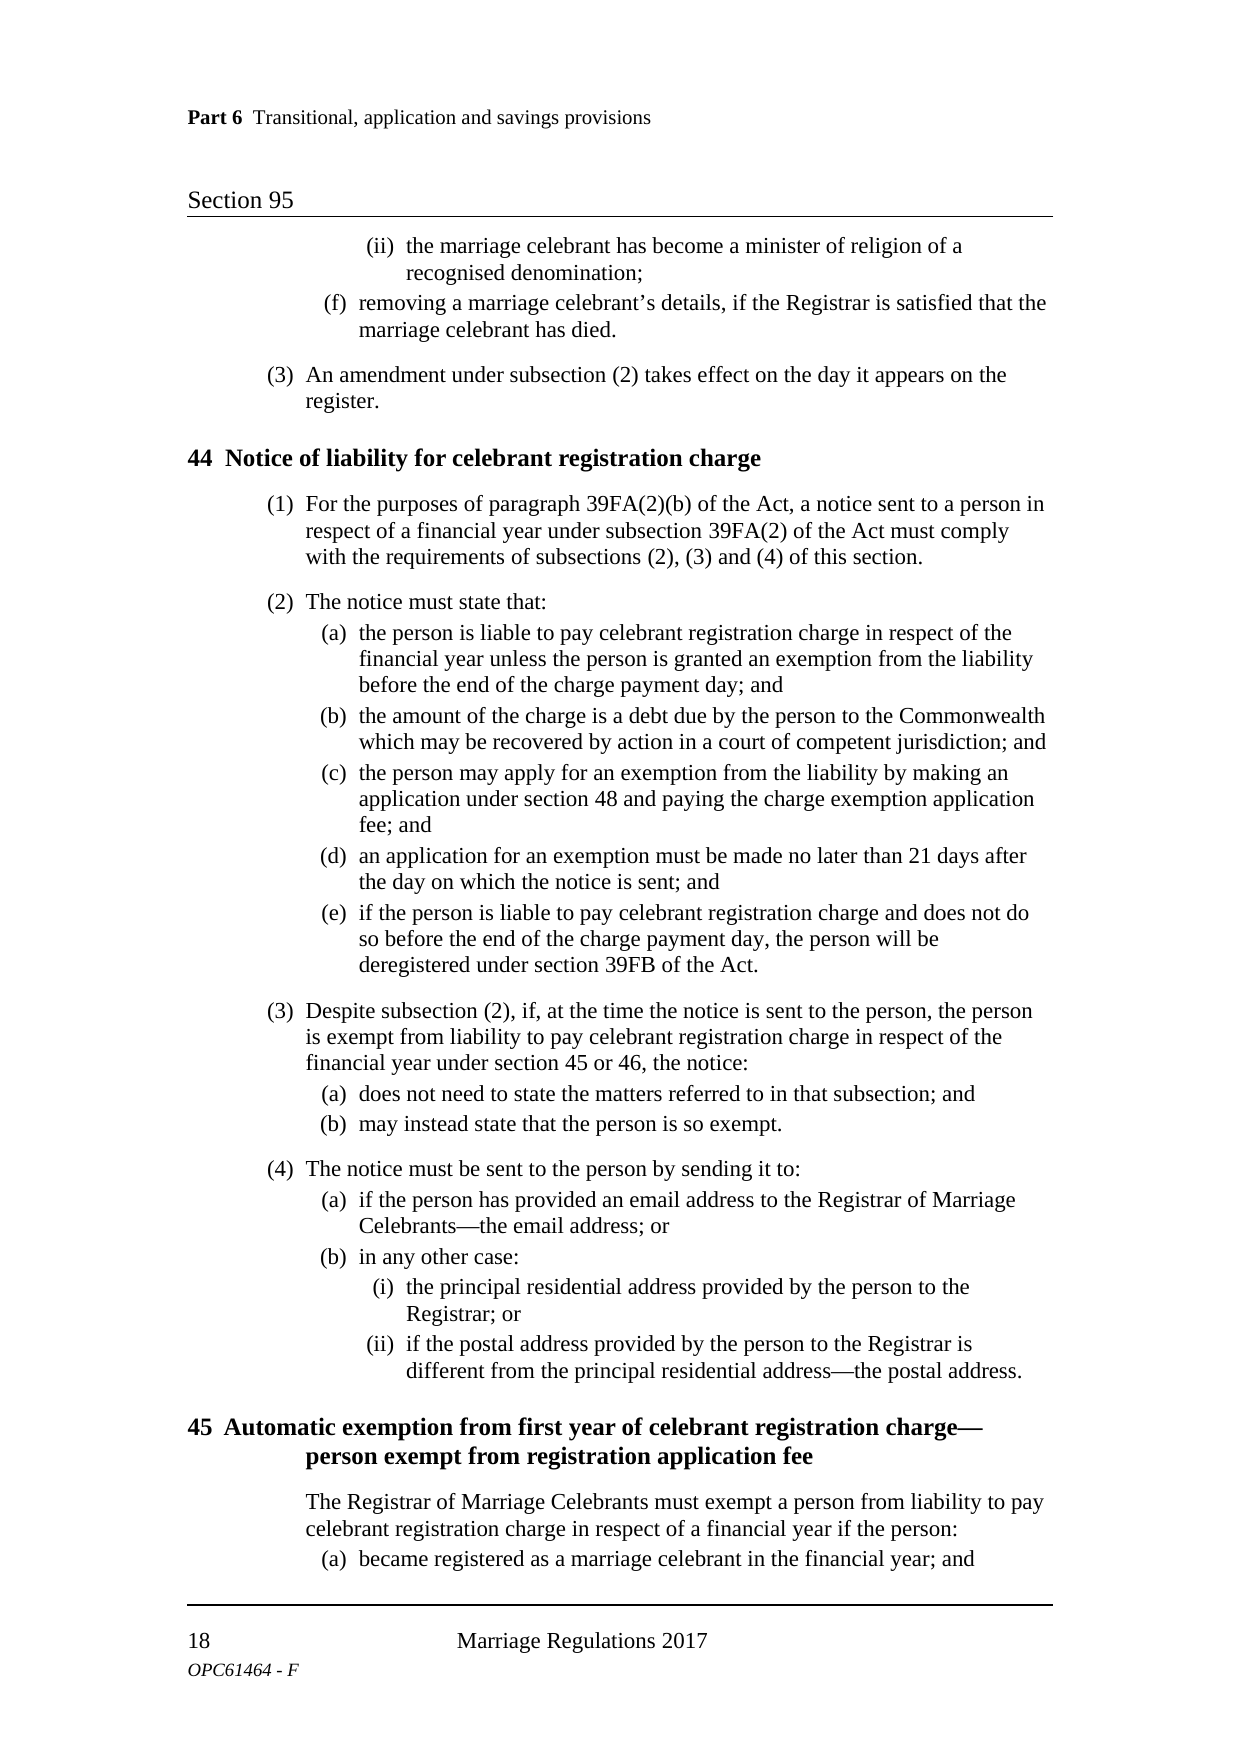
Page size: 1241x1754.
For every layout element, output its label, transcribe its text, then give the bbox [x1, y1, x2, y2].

text (c) the person may apply for an exemption from the liability by making an application under section 48 and paying the charge exemption application fee; and [187, 759, 1053, 838]
text (a) the person is liable to pay celebrant registration charge in respect of the financial year unless the person is granted an exemption from the liability before the end of the charge payment day; and [187, 619, 1053, 698]
text (3) Despite subsection (2), if, at the time the notice is sent to the person, the person is exempt from liability to pay celebrant registration charge in respect of the financial year under section 45 or 46, the notice: [187, 997, 1053, 1076]
text (1) For the purposes of paragraph 39FA(2)(b) of the Act, a notice sent to a person in respect of a financial year under subsection 39FA(2) of the Act must comply with the requirements of subsections (2), (3) and (4) of this section. [187, 490, 1053, 569]
text (2) The notice must state that: [187, 588, 1053, 614]
text (ii) if the postal address provided by the person to the Registrar is different from the principal residential address—the postal address. [187, 1330, 1053, 1383]
text (b) in any other case: [187, 1243, 1053, 1269]
text (b) the amount of the charge is a debt due by the person to the Commonwealth which may be recovered by action in a court of competent jurisdiction; and [187, 702, 1053, 754]
text (b) may instead state that the person is so exempt. [187, 1110, 1053, 1137]
text (i) the principal residential address provided by the person to the Registrar; or [187, 1273, 1053, 1326]
text (d) an application for an exemption must be made no later than 21 days after the day on which the notice is sent; and [187, 842, 1053, 895]
text (f) removing a marriage celebrant’s details, if the Registrar is satisfied that the marriage celebrant has died. [187, 289, 1053, 342]
text 45 Automatic exemption from first year of celebrant registration charge—person exempt from registration application fee [187, 1412, 1053, 1470]
text (ii) the marriage celebrant has become a minister of religion of a recognised denomination; [187, 233, 1053, 285]
text (4) The notice must be sent to the person by sending it to: [187, 1156, 1053, 1182]
text (a) became registered as a marriage celebrant in the financial year; and [187, 1545, 1053, 1572]
text 44 Notice of liability for celebrant registration charge [187, 443, 1053, 472]
text (a) does not need to state the matters referred to in that subsection; and [187, 1080, 1053, 1106]
text (a) if the person has provided an email address to the Registrar of Marriage Celebrants—the email address; or [187, 1186, 1053, 1239]
text (e) if the person is liable to pay celebrant registration charge and does not do so before the end of the charge payment day, the person will be deregistered under section 39FB of the Act. [187, 899, 1053, 978]
text (3) An amendment under subsection (2) takes effect on the day it appears on the register. [187, 361, 1053, 414]
